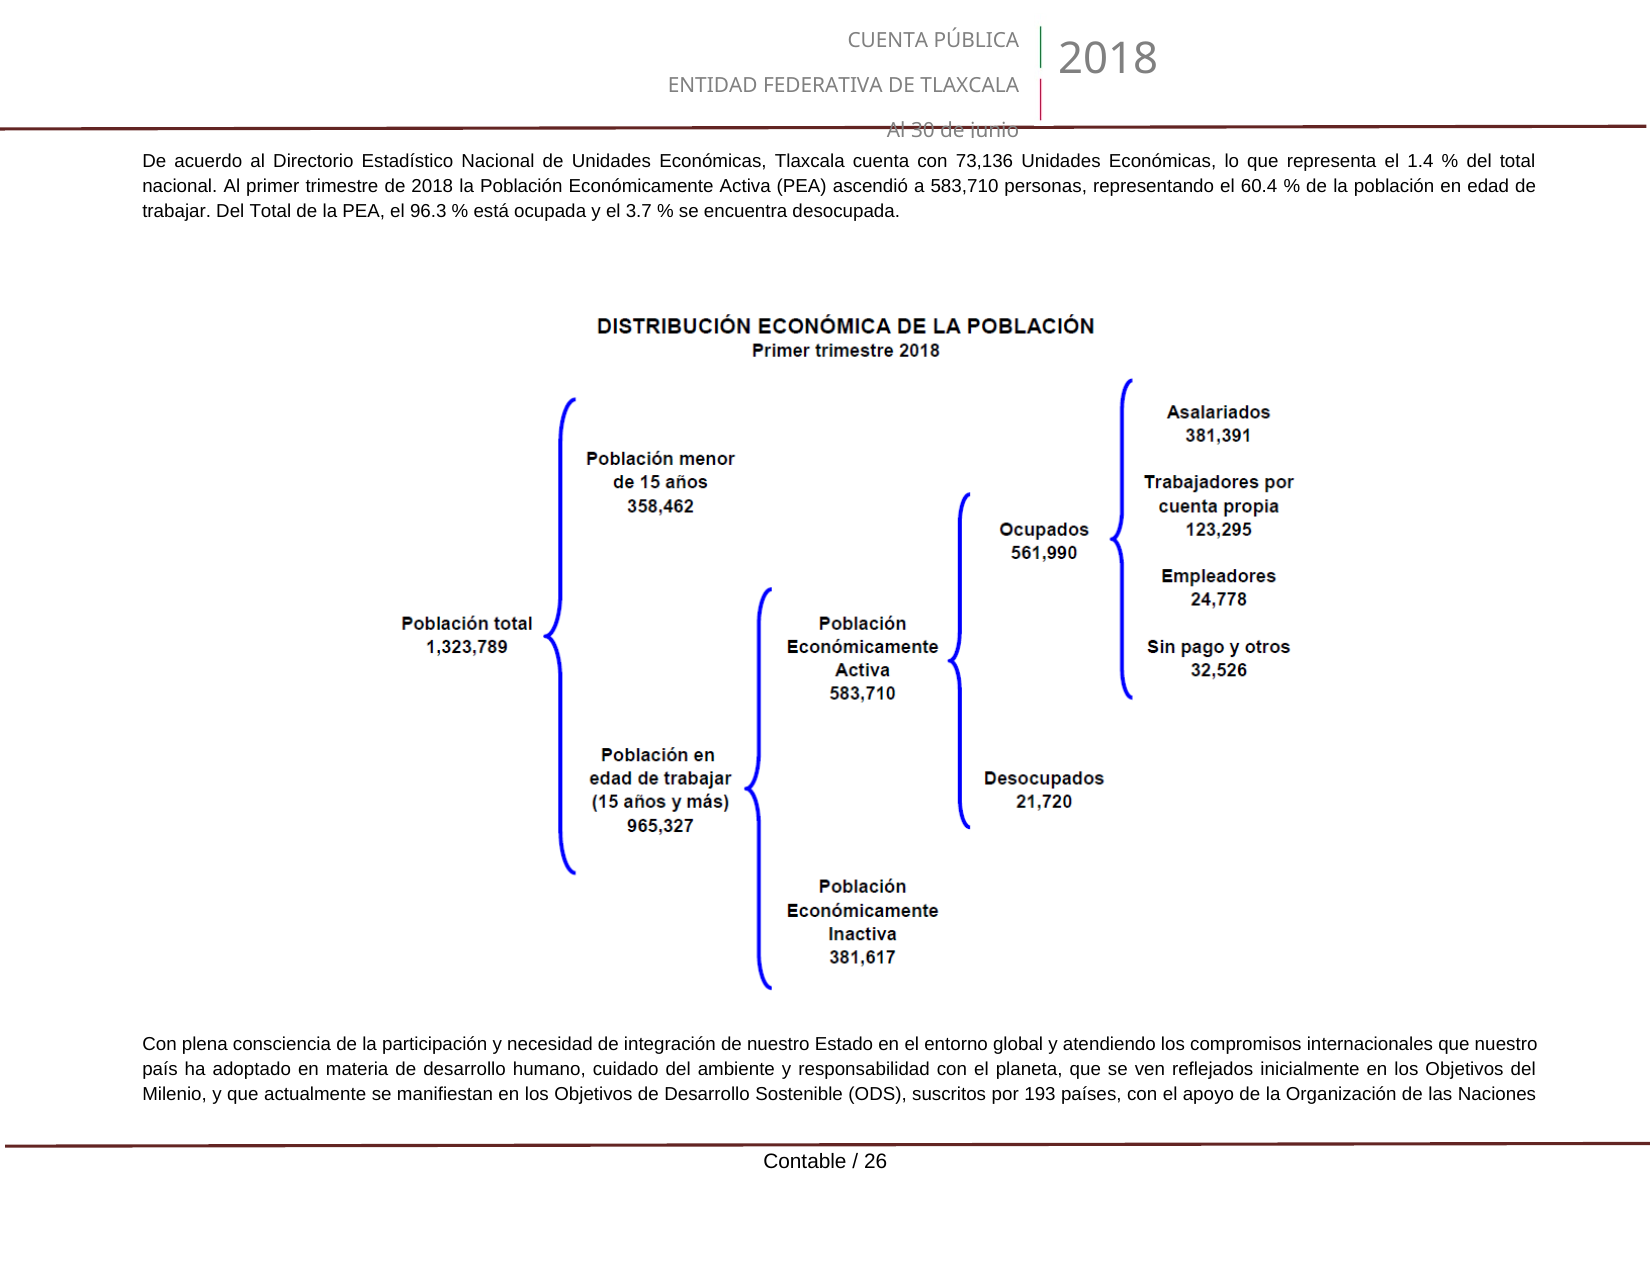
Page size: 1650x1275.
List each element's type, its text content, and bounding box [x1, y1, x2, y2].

text De acuerdo al Directorio Estadístico Nacional de Unidades Económicas, Tlaxcala cuenta con 73,136 Unidades Económicas, lo que representa el 1.4 % del total nacional. Al primer trimestre de 2018 la Población Económicamente Activa (PEA) ascendió a 583,710 personas, representando el 60.4 % de la población en edad de trabajar. Del Total de la PEA, el 96.3 % está ocupada y el 3.7 % se encuentra desocupada. [142, 150, 1537, 221]
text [142, 1033, 1537, 1104]
picture [1034, 13, 1054, 126]
